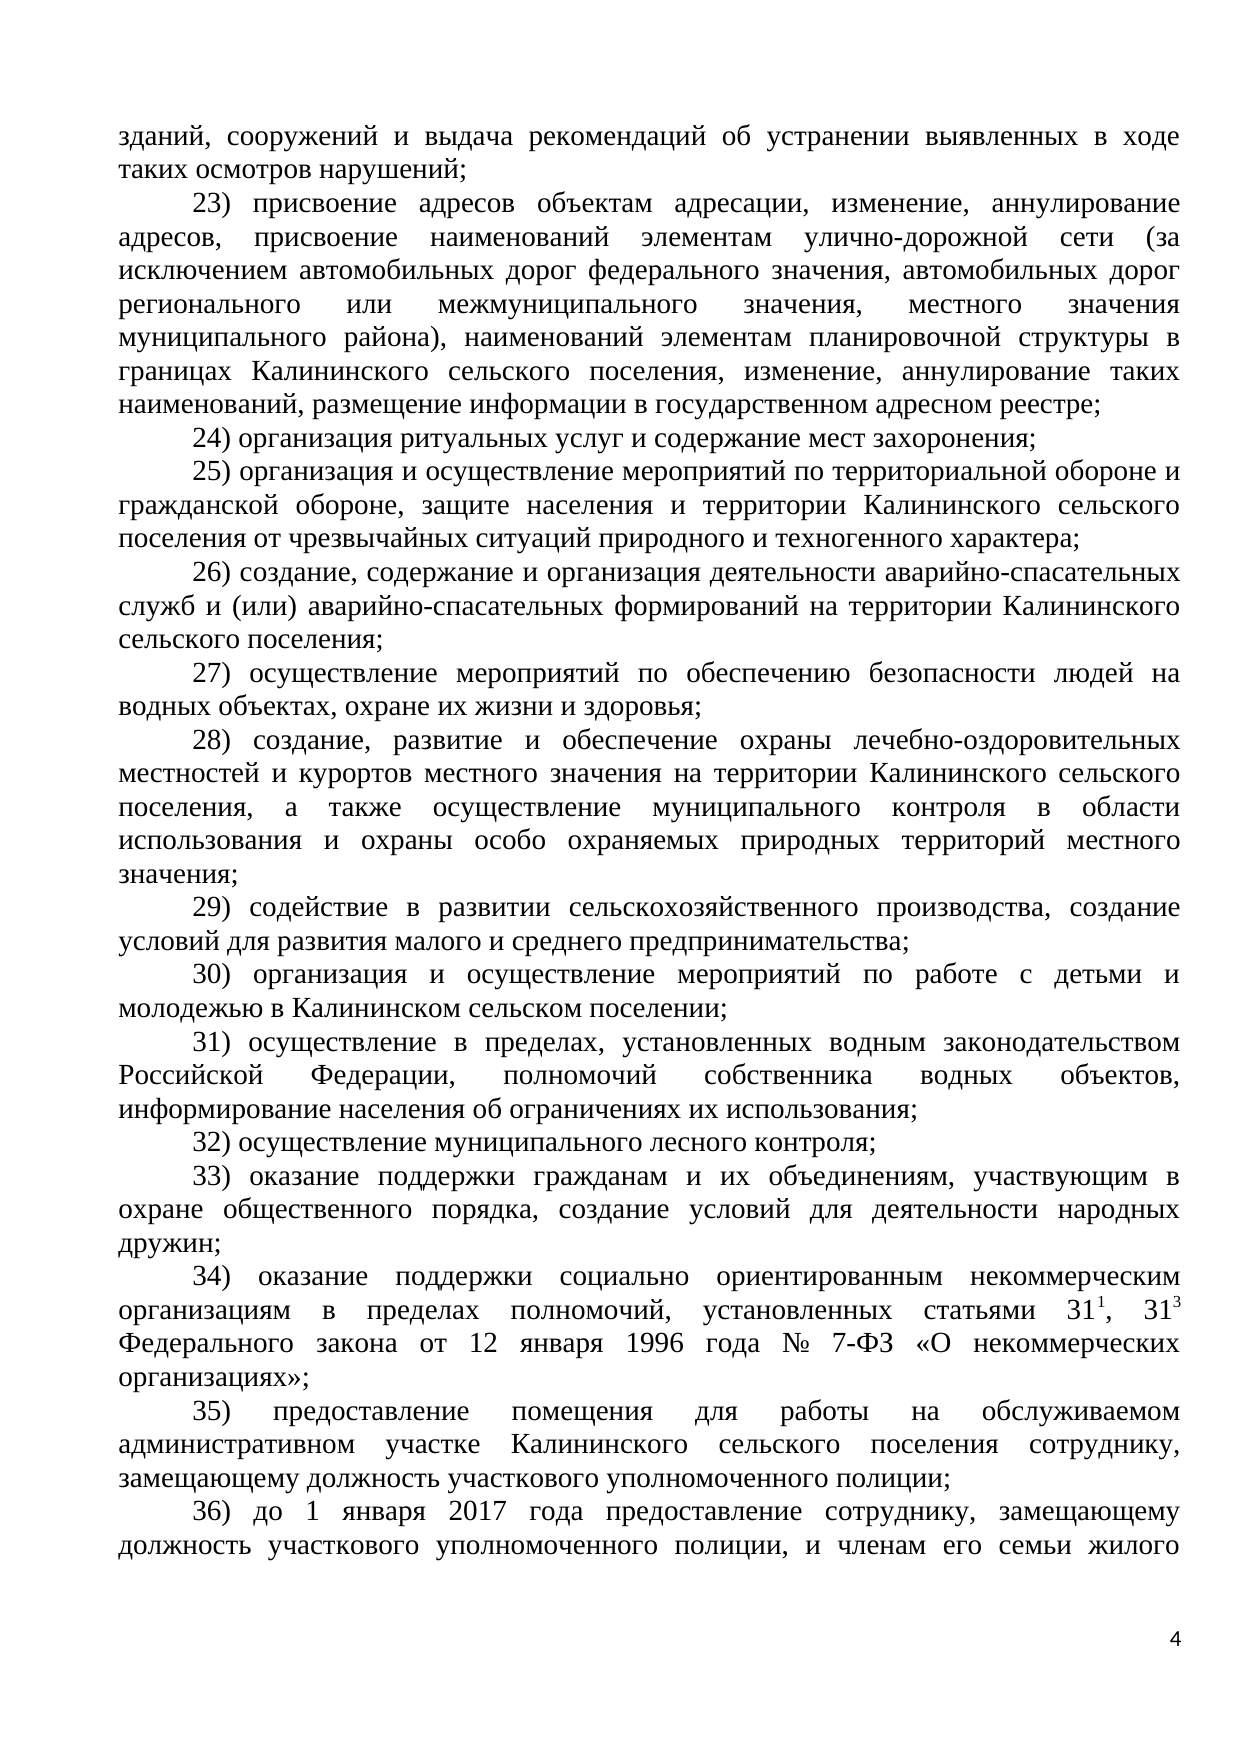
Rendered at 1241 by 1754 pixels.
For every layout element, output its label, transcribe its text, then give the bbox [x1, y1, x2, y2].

text 33) оказание поддержки гражданам и их объединениям, участвующим в охране общественного порядка, создание условий для деятельности народных дружин; [118, 1158, 1181, 1258]
text 35) предоставление помещения для работы на обслуживаемом административном участке Калининского сельского поселения сотруднику, замещающему должность участкового уполномоченного полиции; [118, 1393, 1181, 1493]
text 34) оказание поддержки социально ориентированным некоммерческим организациям в пределах полномочий, установленных статьями 311, 313 Федерального закона от 12 января 1996 года № 7-ФЗ «О некоммерческих организациях»; [118, 1258, 1181, 1393]
text 29) содействие в развитии сельскохозяйственного производства, создание условий для развития малого и среднего предпринимательства; [118, 889, 1181, 957]
text 24) организация ритуальных услуг и содержание мест захоронения; [118, 420, 1181, 453]
text 31) осуществление в пределах, установленных водным законодательством Российской Федерации, полномочий собственника водных объектов, информирование населения об ограничениях их использования; [118, 1024, 1181, 1124]
text 32) осуществление муниципального лесного контроля; [118, 1124, 1181, 1158]
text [118, 118, 1181, 185]
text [118, 1493, 1181, 1560]
text 27) осуществление мероприятий по обеспечению безопасности людей на водных объектах, охране их жизни и здоровья; [118, 655, 1181, 722]
text 25) организация и осуществление мероприятий по территориальной обороне и гражданской обороне, защите населения и территории Калининского сельского поселения от чрезвычайных ситуаций природного и техногенного характера; [118, 453, 1181, 554]
text 26) создание, содержание и организация деятельности аварийно-спасательных служб и (или) аварийно-спасательных формирований на территории Калининского сельского поселения; [118, 554, 1181, 655]
text 23) присвоение адресов объектам адресации, изменение, аннулирование адресов, присвоение наименований элементам улично-дорожной сети (за исключением автомобильных дорог федерального значения, автомобильных дорог регионального или межмуниципального значения, местного значения муниципального района), наименований элементам планировочной структуры в границах Калининского сельского поселения, изменение, аннулирование таких наименований, размещение информации в государственном адресном реестре; [118, 185, 1181, 420]
text 28) создание, развитие и обеспечение охраны лечебно-оздоровительных местностей и курортов местного значения на территории Калининского сельского поселения, а также осуществление муниципального контроля в области использования и охраны особо охраняемых природных территорий местного значения; [118, 722, 1181, 889]
text 30) организация и осуществление мероприятий по работе с детьми и молодежью в Калининском сельском поселении; [118, 957, 1181, 1024]
